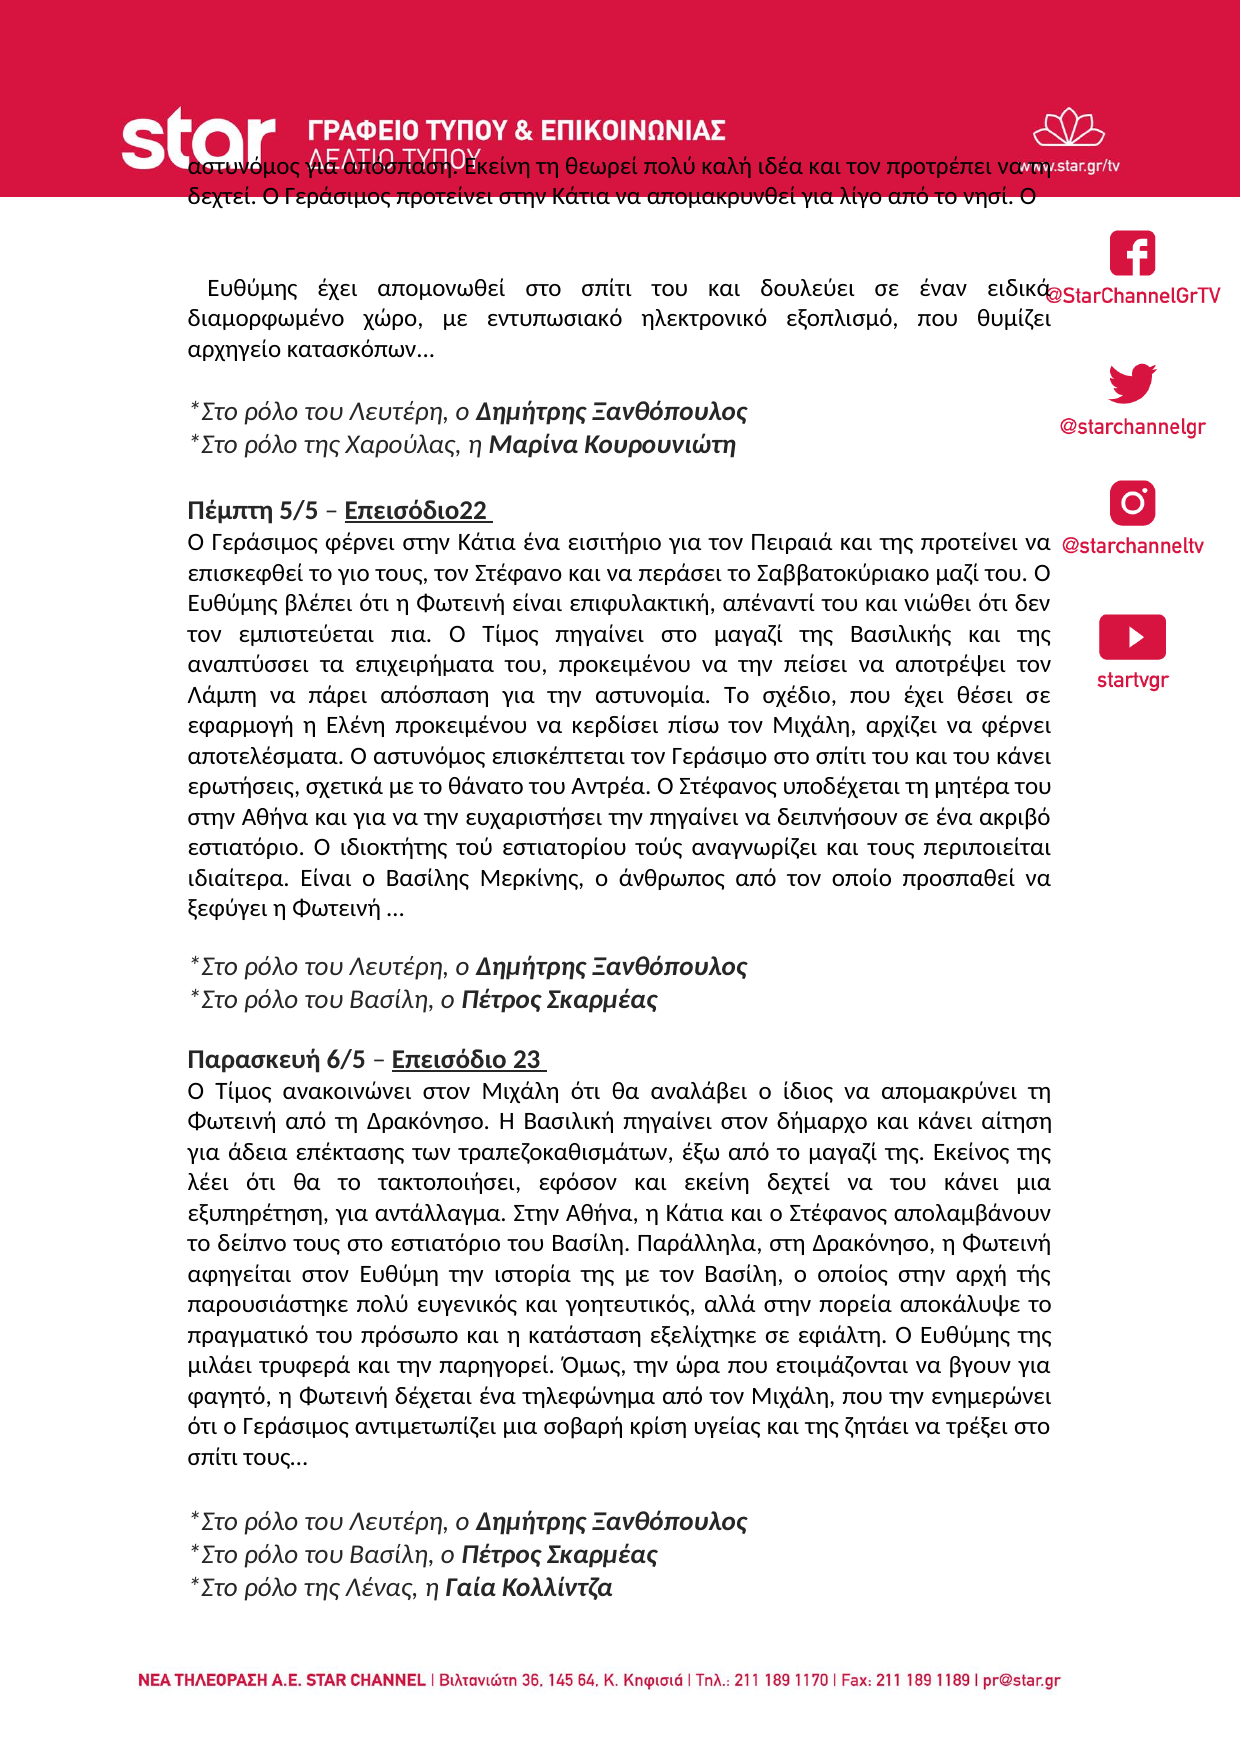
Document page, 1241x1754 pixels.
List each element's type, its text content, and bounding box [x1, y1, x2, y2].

text *Στο ρόλο του Βασίλη, ο Πέτρος Σκαρμέας [187, 982, 1053, 1015]
text *Στο ρόλο του Λευτέρη, ο Δημήτρης Ξανθόπουλος [187, 394, 1053, 427]
text Ο Γεράσιμος φέρνει στην Κάτια ένα εισιτήριο για τον Πειραιά και της προτείνει να επισκεφθεί το γιο τους, τον Στέφανο και να περάσει το Σαββατοκύριακο μαζί του. Ο Ευθύμης βλέπει ότι η Φωτεινή είναι επιφυλακτική, απέναντί του και νιώθει ότι δεν τον εμπιστεύεται πια. Ο Τίμος πηγαίνει στο μαγαζί της Βασιλικής και της αναπτύσσει τα επιχειρήματα του, προκειμένου να την πείσει να αποτρέψει τον Λάμπη να πάρει απόσπαση για την αστυνομία. Το σχέδιο, που έχει θέσει σε εφαρμογή η Ελένη προκειμένου να κερδίσει πίσω τον Μιχάλη, αρχίζει να φέρνει αποτελέσματα. Ο αστυνόμος επισκέπτεται τον Γεράσιμο στο σπίτι του και του κάνει ερωτήσεις, σχετικά με το θάνατο του Αντρέα. Ο Στέφανος υποδέχεται τη μητέρα του στην Αθήνα και για να την ευχαριστήσει την πηγαίνει να δειπνήσουν σε ένα ακριβό εστιατόριο. Ο ιδιοκτήτης τού εστιατορίου τούς αναγνωρίζει και τους περιποιείται ιδιαίτερα. Είναι ο Βασίλης Μερκίνης, ο άνθρωπος από τον οποίο προσπαθεί να ξεφύγει η Φωτεινή … [187, 526, 1053, 923]
text *Στο ρόλο του Λευτέρη, ο Δημήτρης Ξανθόπουλος [187, 949, 1053, 982]
text *Στο ρόλο της Λένας, η Γαία Κολλίντζα [187, 1571, 1053, 1604]
text Πέμπτη 5/5 – Επεισόδιο22 [187, 493, 1053, 526]
text *Στο ρόλο της Χαρούλας, η Μαρίνα Κουρουνιώτη [187, 427, 1053, 460]
text Ο Τίμος ανακοινώνει στον Μιχάλη ότι θα αναλάβει ο ίδιος να απομακρύνει τη Φωτεινή από τη Δρακόνησο. H Βασιλική πηγαίνει στον δήμαρχο και κάνει αίτηση για άδεια επέκτασης των τραπεζοκαθισμάτων, έξω από το μαγαζί της. Εκείνος της λέει ότι θα το τακτοποιήσει, εφόσον και εκείνη δεχτεί να του κάνει μια εξυπηρέτηση, για αντάλλαγμα. Στην Αθήνα, η Κάτια και ο Στέφανος απολαμβάνουν το δείπνο τους στο εστιατόριο του Βασίλη. Παράλληλα, στη Δρακόνησο, η Φωτεινή αφηγείται στον Ευθύμη την ιστορία της με τον Βασίλη, ο οποίος στην αρχή τής παρουσιάστηκε πολύ ευγενικός και γοητευτικός, αλλά στην πορεία αποκάλυψε το πραγματικό του πρόσωπο και η κατάσταση εξελίχτηκε σε εφιάλτη. Ο Ευθύμης της μιλάει τρυφερά και την παρηγορεί. Όμως, την ώρα που ετοιμάζονται να βγουν για φαγητό, η Φωτεινή δέχεται ένα τηλεφώνημα από τον Μιχάλη, που την ενημερώνει ότι ο Γεράσιμος αντιμετωπίζει μια σοβαρή κρίση υγείας και της ζητάει να τρέξει στο σπίτι τους… [187, 1075, 1053, 1472]
text Ευθύμης έχει απομονωθεί στο σπίτι του και δουλεύει σε έναν ειδικά διαμορφωμένο χώρο, με εντυπωσιακό ηλεκτρονικό εξοπλισμό, που θυμίζει αρχηγείο κατασκόπων... [187, 272, 1053, 364]
text Παρασκευή 6/5 – Επεισόδιο 23 [187, 1042, 1053, 1075]
text *Στο ρόλο του Βασίλη, ο Πέτρος Σκαρμέας [187, 1538, 1053, 1571]
picture [0, 0, 1240, 1753]
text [187, 150, 1053, 211]
text *Στο ρόλο του Λευτέρη, ο Δημήτρης Ξανθόπουλος [187, 1504, 1053, 1538]
